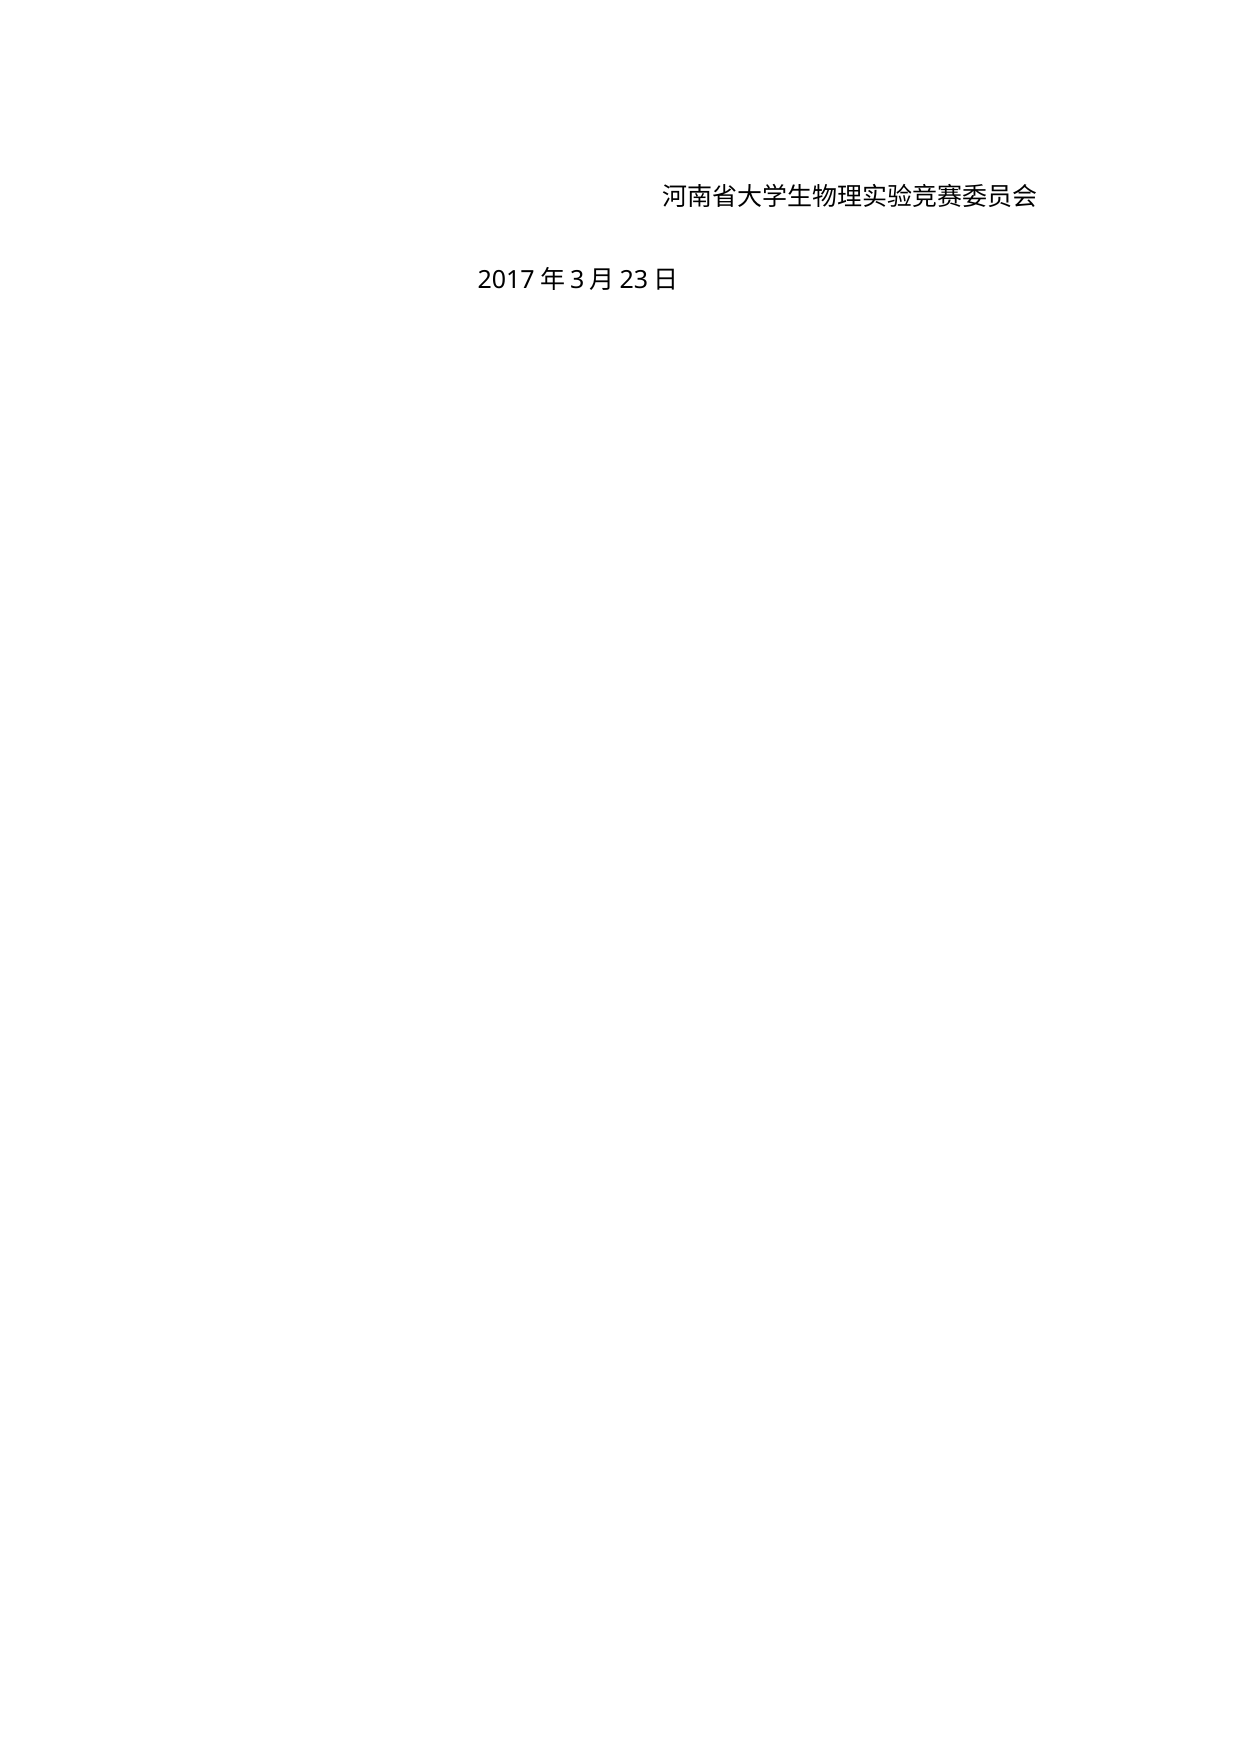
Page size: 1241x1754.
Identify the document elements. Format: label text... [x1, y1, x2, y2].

text 河南省大学生物理实验竞赛委员会 [187, 162, 1053, 227]
text 2017年3月23日 [187, 245, 1053, 310]
